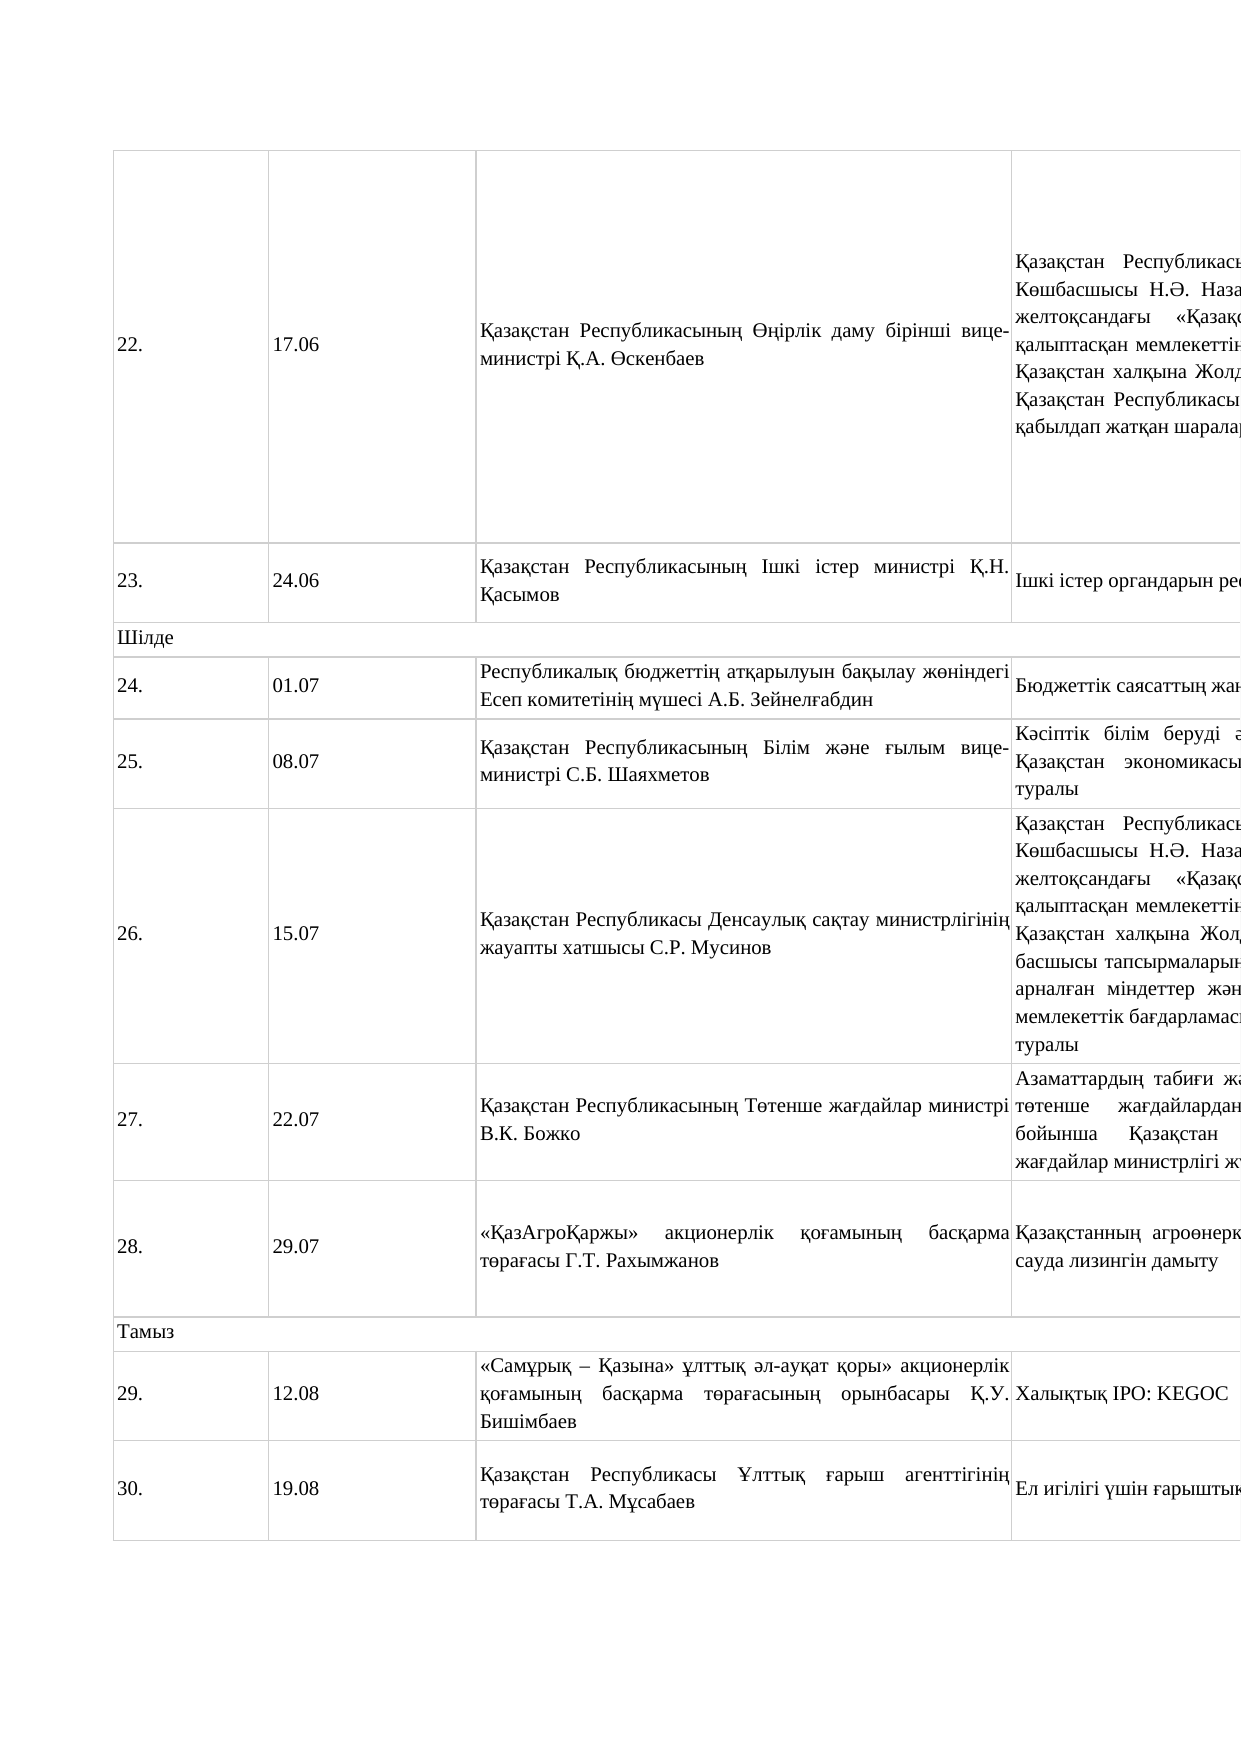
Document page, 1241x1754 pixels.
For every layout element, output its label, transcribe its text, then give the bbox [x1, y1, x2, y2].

table_cell Қазақстан Республикасы Денсаулық сақтау министрлігінің жауапты хатшысы С.Р. Мусинов [477, 809, 1011, 1063]
table_cell Қазақстан Республикасының Президенті – Ұлт Көшбасшысы Н.Ә. Назарбаевтың 2012 жылғы 14 желтоқсандағы «Қазақстан-2050» стратегиясы»: қалыптасқан мемлекеттің жаңа саяси бағыты» атты Қазақстан халқына Жолдауын іске асыру бойынша Қазақстан Республикасы Өңірлік даму министрлігі қабылдап жатқан шаралар [1012, 151, 1240, 542]
table_cell 22. [114, 151, 268, 542]
table_cell Қазақстан Республикасының Өңірлік даму бірінші вице-министрі Қ.А. Өскенбаев [477, 151, 1011, 542]
table_cell 29. [114, 1352, 268, 1440]
table_cell Ел игілігі үшін ғарыштық инфрақұрылым құру [1012, 1441, 1240, 1540]
table_cell 24.06 [269, 544, 475, 622]
table_cell Республикалық бюджеттің атқарылуын бақылау жөніндегі Есеп комитетінің мүшесі А.Б. Зейнелғабдин [477, 658, 1011, 718]
table_cell Қазақстан Республикасының Ішкі істер министрі Қ.Н. Қасымов [477, 544, 1011, 622]
table_cell 19.08 [269, 1441, 475, 1540]
table_cell «Самұрық – Қазына» ұлттық әл-ауқат қоры» акционерлік қоғамының басқарма төрағасының орынбасары Қ.У. Бишімбаев [477, 1352, 1011, 1440]
table_cell Қазақстан Республикасының Президенті – Ұлт Көшбасшысы Н.Ә. Назарбаевтың 2012 жылғы 14 желтоқсандағы «Қазақстан-2050» стратегиясы»: қалыптасқан мемлекеттің жаңа саяси бағыты» атты Қазақстан халқына Жолдауында берген Мемлекет басшысы тапсырмаларының аясындағы 2013 жылға арналған міндеттер және «Саламатты Қазақстан» мемлекеттік бағдарламасының іске асырылу барысы туралы [1012, 809, 1240, 1063]
table_cell Шілде [114, 623, 1240, 656]
table_cell 24. [114, 658, 268, 718]
table_cell 08.07 [269, 720, 475, 808]
table_cell Қазақстанның агроөнеркәсіптік кешенінде бөлшек сауда лизингін дамыту [1012, 1181, 1240, 1316]
table_cell Қазақстан Республикасының Төтенше жағдайлар министрі В.К. Божко [477, 1064, 1011, 1180]
table_cell Тамыз [114, 1318, 1240, 1351]
table_cell 30. [114, 1441, 268, 1540]
table_cell Ішкі істер органдарын реформалау бойынша [1012, 544, 1240, 622]
table_cell 01.07 [269, 658, 475, 718]
table_cell Азаматтардың табиғи және техногендік сипаттағы төтенше жағдайлардан қауіпсіздігін нығайту бойынша Қазақстан Республикасы Төтенше жағдайлар министрлігі жүргізетін жұмыс туралы [1012, 1064, 1240, 1180]
table_cell Кәсіптік білім беруді әрі қарай жаңғырту және Қазақстан экономикасы үшін кадрлар даярлау туралы [1012, 720, 1240, 808]
table_cell 23. [114, 544, 268, 622]
table_cell 27. [114, 1064, 268, 1180]
table_cell 25. [114, 720, 268, 808]
table_cell 17.06 [269, 151, 475, 542]
table_cell 26. [114, 809, 268, 1063]
table_cell 12.08 [269, 1352, 475, 1440]
table_cell 15.07 [269, 809, 475, 1063]
table_cell 29.07 [269, 1181, 475, 1316]
table_cell «ҚазАгроҚаржы» акционерлік қоғамының басқарма төрағасы Г.Т. Рахымжанов [477, 1181, 1011, 1316]
table_cell Қазақстан Республикасы Ұлттық ғарыш агенттігінің төрағасы Т.А. Мұсабаев [477, 1441, 1011, 1540]
table_cell 22.07 [269, 1064, 475, 1180]
table_cell Қазақстан Республикасының Білім және ғылым вице-министрі С.Б. Шаяхметов [477, 720, 1011, 808]
table_cell Бюджеттік саясаттың жаңа қағидаты [1012, 658, 1240, 718]
table_cell Халықтық IPO: KEGOC [1012, 1352, 1240, 1440]
table_cell 28. [114, 1181, 268, 1316]
